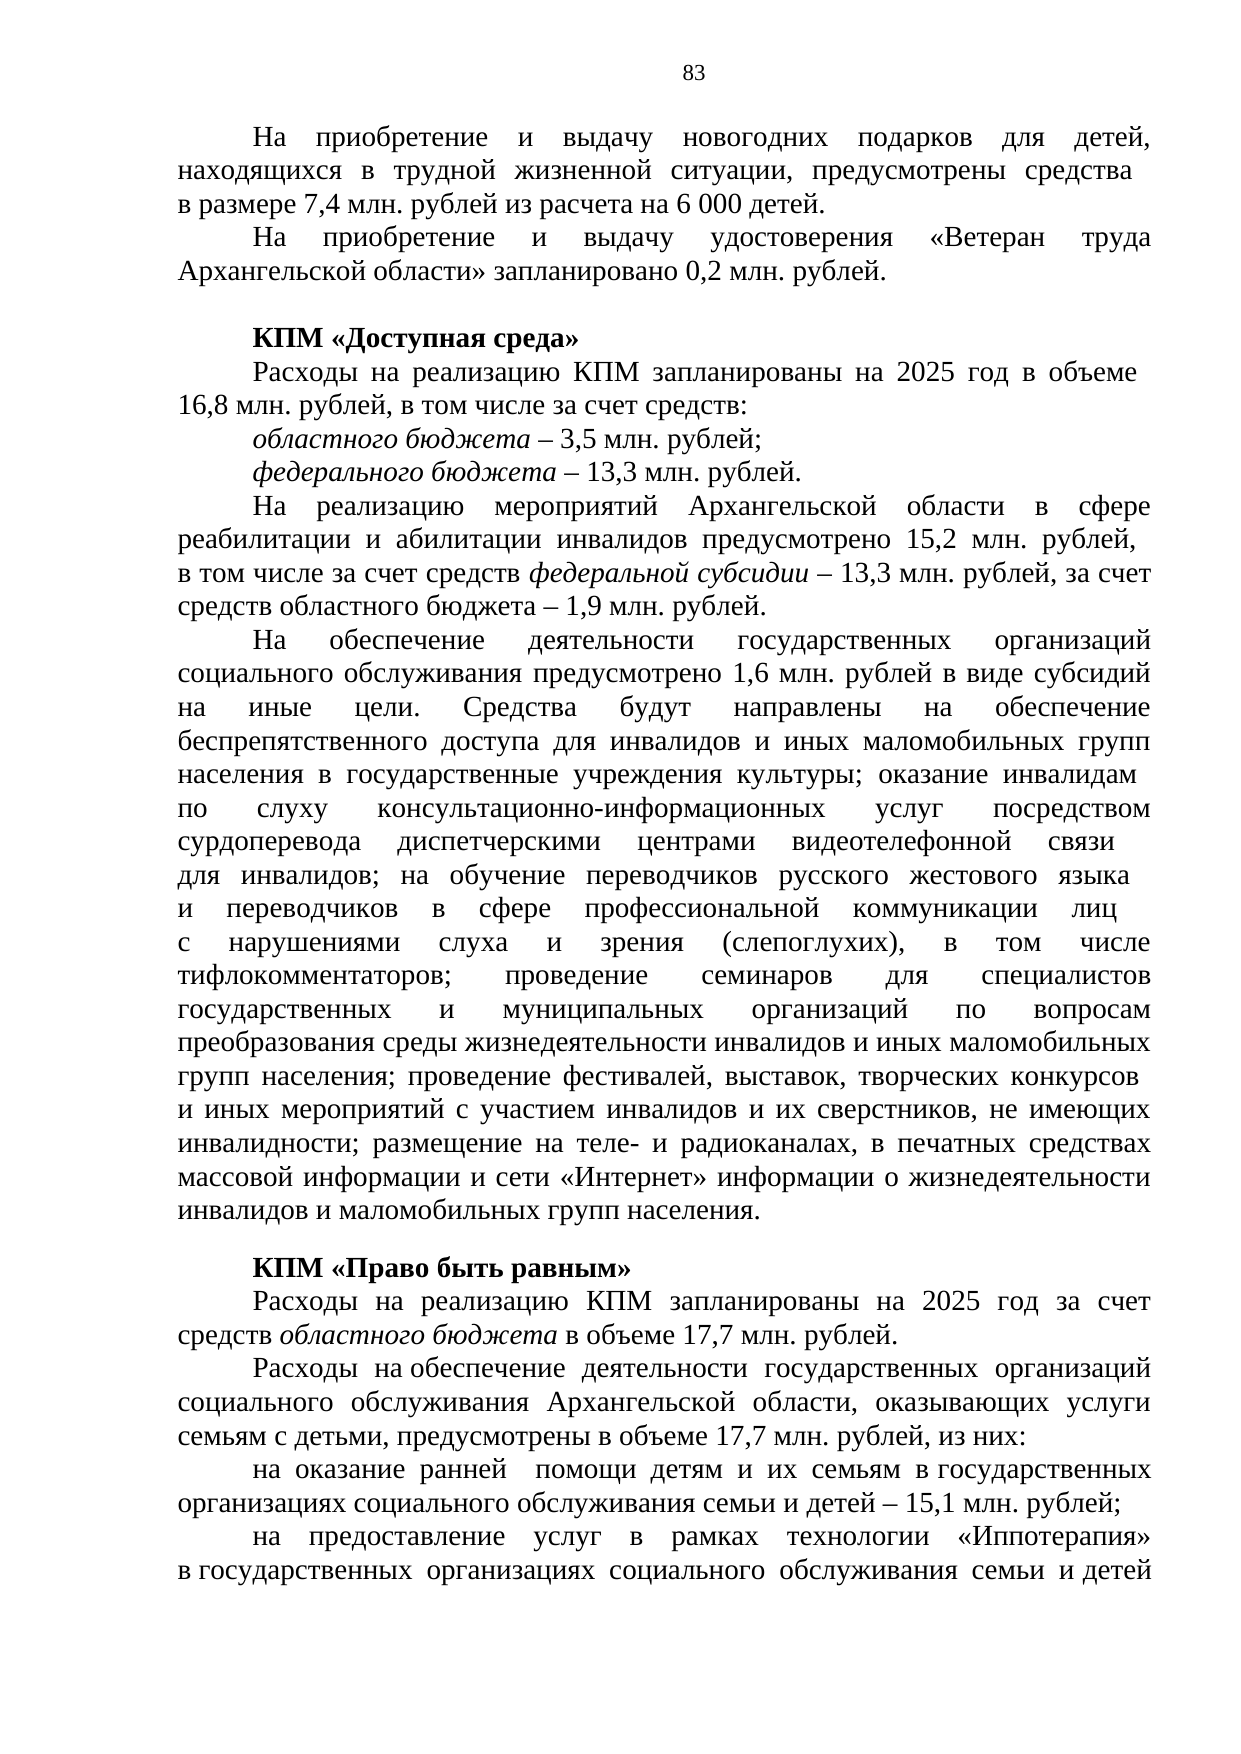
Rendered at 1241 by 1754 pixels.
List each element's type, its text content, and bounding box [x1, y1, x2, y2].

text На приобретение и выдачу удостоверения «Ветеран труда Архангельской области» запланировано 0,2 млн. рублей. [177, 219, 1152, 287]
text Расходы на реализацию КПМ запланированы на 2025 год в объеме 16,8 млн. рублей, в том числе за счет средств: [177, 354, 1152, 421]
text Расходы на обеспечение деятельности государственных организаций социального обслуживания Архангельской области, оказывающих услуги семьям с детьми, предусмотрены в объеме 17,7 млн. рублей, из них: [177, 1351, 1152, 1451]
text На реализацию мероприятий Архангельской области в сфере реабилитации и абилитации инвалидов предусмотрено 15,2 млн. рублей, в том числе за счет средств федеральной субсидии – 13,3 млн. рублей, за счет средств областного бюджета – 1,9 млн. рублей. [177, 488, 1152, 622]
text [177, 1518, 1152, 1585]
text КПМ «Доступная среда» [177, 320, 1152, 354]
text На приобретение и выдачу новогодних подарков для детей, находящихся в трудной жизненной ситуации, предусмотрены средства в размере 7,4 млн. рублей из расчета на 6 000 детей. [177, 119, 1152, 219]
text На обеспечение деятельности государственных организаций социального обслуживания предусмотрено 1,6 млн. рублей в виде субсидий на иные цели. Средства будут направлены на обеспечение беспрепятственного доступа для инвалидов и иных маломобильных групп населения в государственные учреждения культуры; оказание инвалидам по слуху консультационно-информационных услуг посредством сурдоперевода диспетчерскими центрами видеотелефонной связи для инвалидов; на обучение переводчиков русского жестового языка и переводчиков в сфере профессиональной коммуникации лиц с нарушениями слуха и зрения (слепоглухих), в том числе тифлокомментаторов; проведение семинаров для специалистов государственных и муниципальных организаций по вопросам преобразования среды жизнедеятельности инвалидов и иных маломобильных групп населения; проведение фестивалей, выставок, творческих конкурсов и иных мероприятий с участием инвалидов и их сверстников, не имеющих инвалидности; размещение на теле- и радиоканалах, в печатных средствах массовой информации и сети «Интернет» информации о жизнедеятельности инвалидов и маломобильных групп населения. [177, 622, 1152, 1226]
text Расходы на реализацию КПМ запланированы на 2025 год за счет средств областного бюджета в объеме 17,7 млн. рублей. [177, 1283, 1152, 1351]
text КПМ «Право быть равным» [177, 1250, 1152, 1283]
text федерального бюджета – 13,3 млн. рублей. [177, 454, 1152, 488]
text на оказание ранней помощи детям и их семьям в государственных организациях социального обслуживания семьи и детей – 15,1 млн. рублей; [177, 1451, 1152, 1518]
text областного бюджета – 3,5 млн. рублей; [177, 421, 1152, 454]
